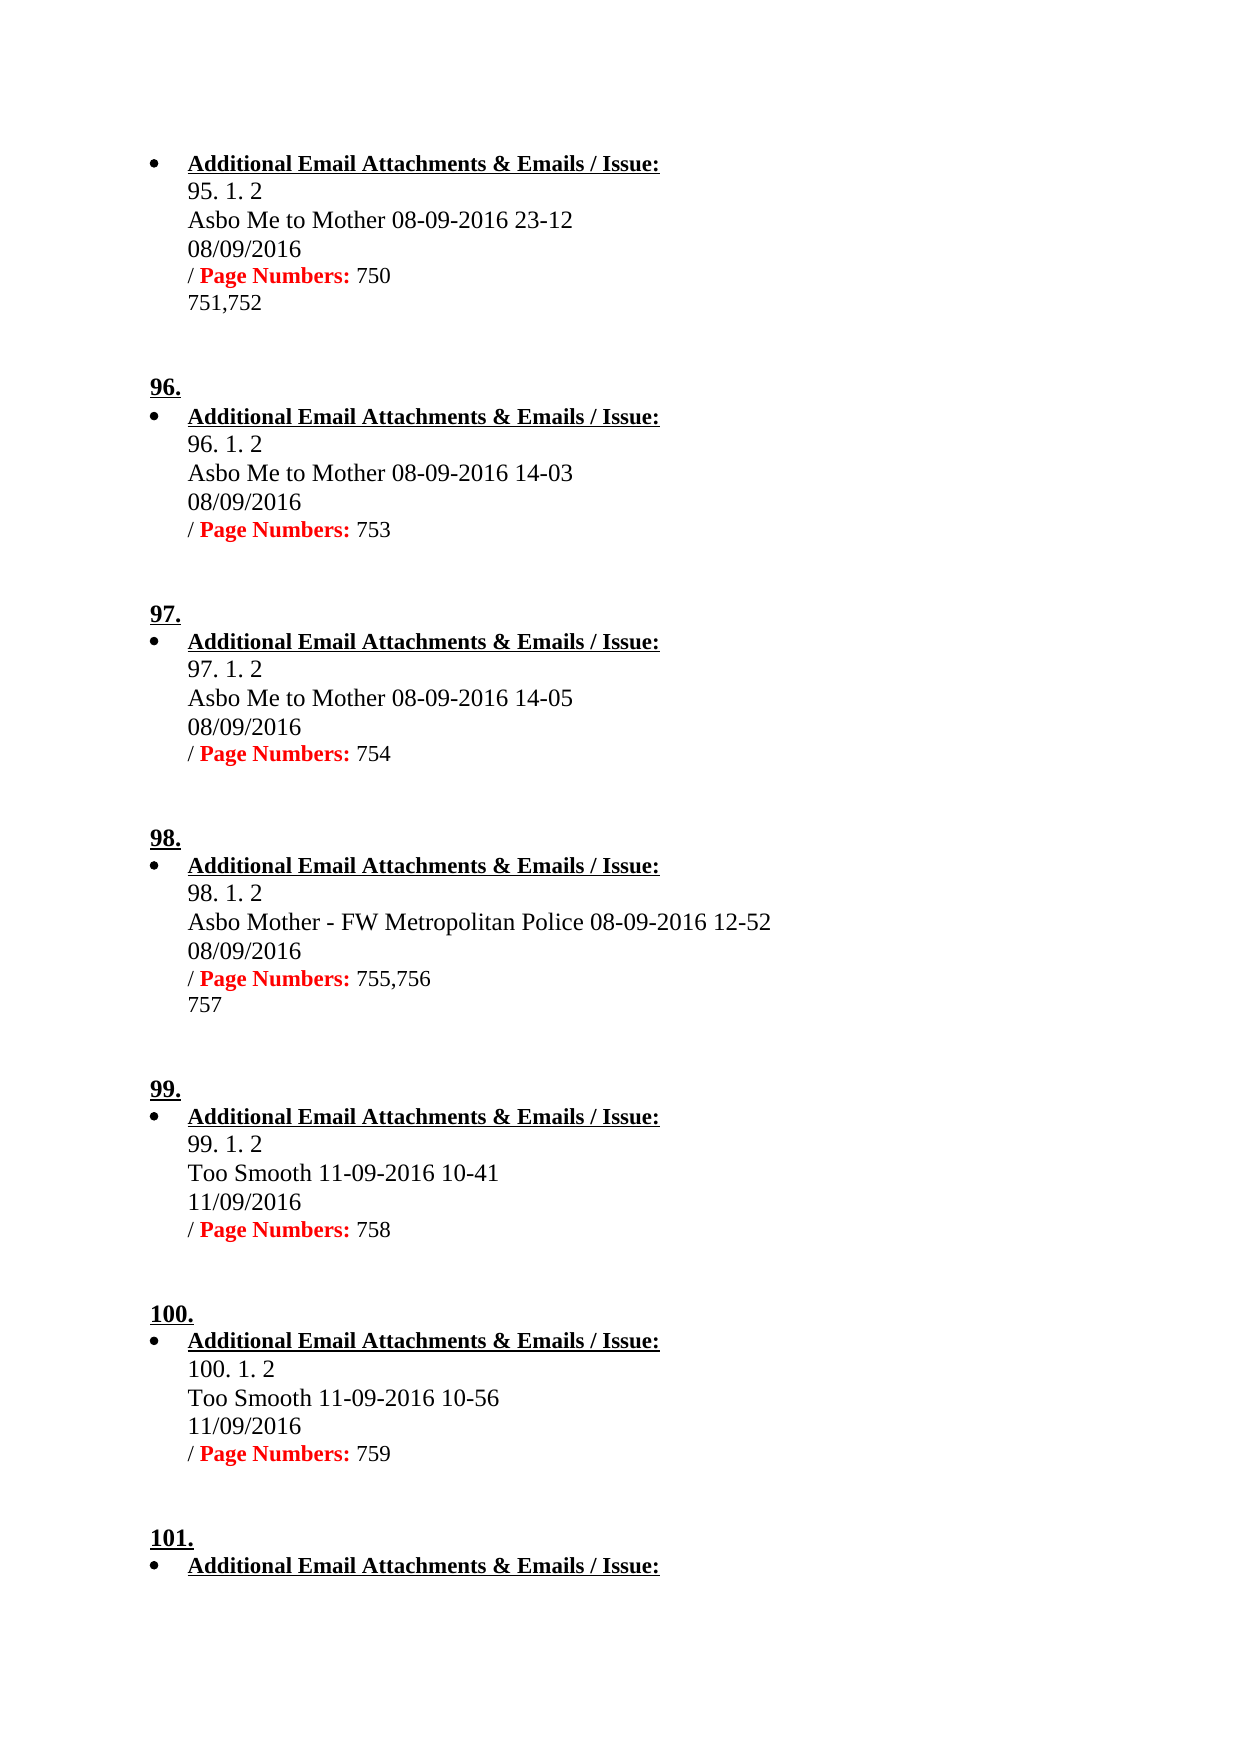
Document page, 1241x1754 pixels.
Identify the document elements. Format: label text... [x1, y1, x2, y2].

text 751,752 [187, 289, 1090, 315]
text 97. [150, 599, 1090, 628]
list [150, 1552, 1090, 1578]
text 100. 1. 2 [187, 1354, 1090, 1383]
list Additional Email Attachments & Emails / Issue: [150, 628, 1090, 654]
text / Page Numbers: 758 [187, 1216, 1090, 1242]
list Additional Email Attachments & Emails / Issue: [150, 1103, 1090, 1129]
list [150, 150, 1090, 176]
text / Page Numbers: 753 [187, 516, 1090, 542]
text Too Smooth 11-09-2016 10-56 [187, 1383, 1090, 1411]
text 08/09/2016 [187, 712, 1090, 740]
text Asbo Mother - FW Metropolitan Police 08-09-2016 12-52 [187, 907, 1090, 936]
text Asbo Me to Mother 08-09-2016 14-03 [187, 458, 1090, 487]
list Additional Email Attachments & Emails / Issue: [150, 852, 1090, 878]
text 98. 1. 2 [187, 878, 1090, 907]
text Asbo Me to Mother 08-09-2016 23-12 [187, 205, 1090, 234]
text / Page Numbers: 750 [187, 263, 1090, 289]
text 98. [150, 823, 1090, 852]
text 100. [150, 1299, 1090, 1327]
text 96. [150, 372, 1090, 401]
text / Page Numbers: 755,756 [187, 965, 1090, 991]
text 95. 1. 2 [187, 176, 1090, 205]
text 08/09/2016 [187, 487, 1090, 516]
text Too Smooth 11-09-2016 10-41 [187, 1158, 1090, 1187]
text 99. [150, 1074, 1090, 1103]
text 11/09/2016 [187, 1187, 1090, 1216]
text / Page Numbers: 759 [187, 1440, 1090, 1466]
text / Page Numbers: 754 [187, 740, 1090, 767]
text 08/09/2016 [187, 234, 1090, 263]
text 757 [187, 991, 1090, 1017]
text 99. 1. 2 [187, 1129, 1090, 1158]
text 97. 1. 2 [187, 654, 1090, 683]
text 96. 1. 2 [187, 429, 1090, 458]
text 11/09/2016 [187, 1411, 1090, 1440]
text 101. [150, 1523, 1090, 1552]
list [150, 401, 1090, 429]
text Asbo Me to Mother 08-09-2016 14-05 [187, 683, 1090, 712]
text 08/09/2016 [187, 936, 1090, 965]
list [150, 1327, 1090, 1354]
